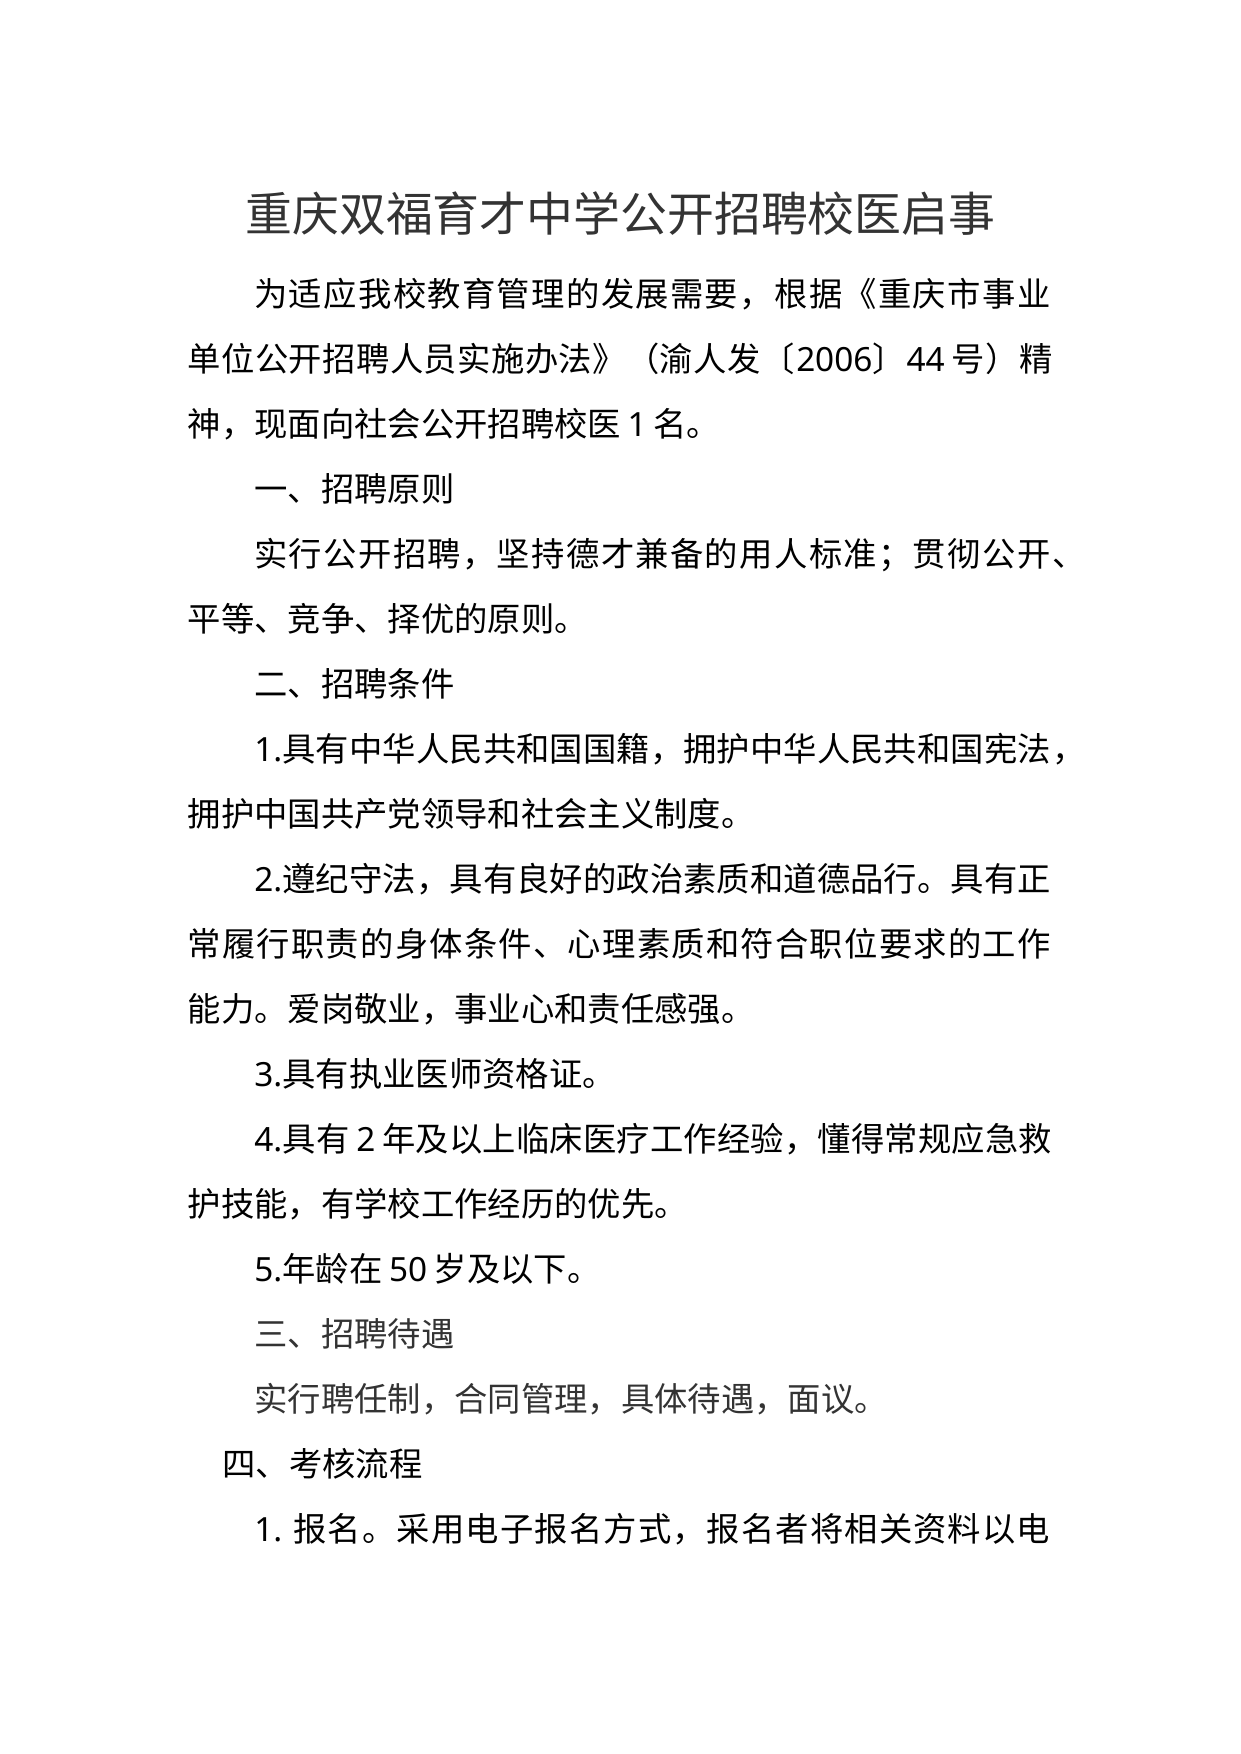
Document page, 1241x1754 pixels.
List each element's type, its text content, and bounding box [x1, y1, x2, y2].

list 三、招聘待遇 [187, 1299, 1053, 1364]
text 一、招聘原则 [187, 454, 1053, 519]
list 4.具有2年及以上临床医疗工作经验，懂得常规应急救护技能，有学校工作经历的优先。 [187, 1104, 1053, 1234]
list 2.遵纪守法，具有良好的政治素质和道德品行。具有正常履行职责的身体条件、心理素质和符合职位要求的工作能力。爱岗敬业，事业心和责任感强。 [187, 844, 1053, 1039]
text 为适应我校教育管理的发展需要，根据《重庆市事业单位公开招聘人员实施办法》（渝人发〔2006〕44号）精神，现面向社会公开招聘校医1名。 [187, 259, 1053, 454]
text 实行公开招聘，坚持德才兼备的用人标准；贯彻公开、平等、竞争、择优的原则。 [187, 519, 1053, 649]
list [187, 1494, 1053, 1559]
list 招聘条件 [187, 649, 1053, 714]
list 1.具有中华人民共和国国籍，拥护中华人民共和国宪法，拥护中国共产党领导和社会主义制度。 [187, 714, 1053, 844]
list 5.年龄在50岁及以下。 [187, 1234, 1053, 1299]
list 四、考核流程 [187, 1429, 1053, 1494]
text 实行聘任制，合同管理，具体待遇，面议。 [187, 1364, 1053, 1429]
subtitle 重庆双福育才中学公开招聘校医启事 [187, 162, 1053, 259]
list 3.具有执业医师资格证。 [187, 1039, 1053, 1104]
